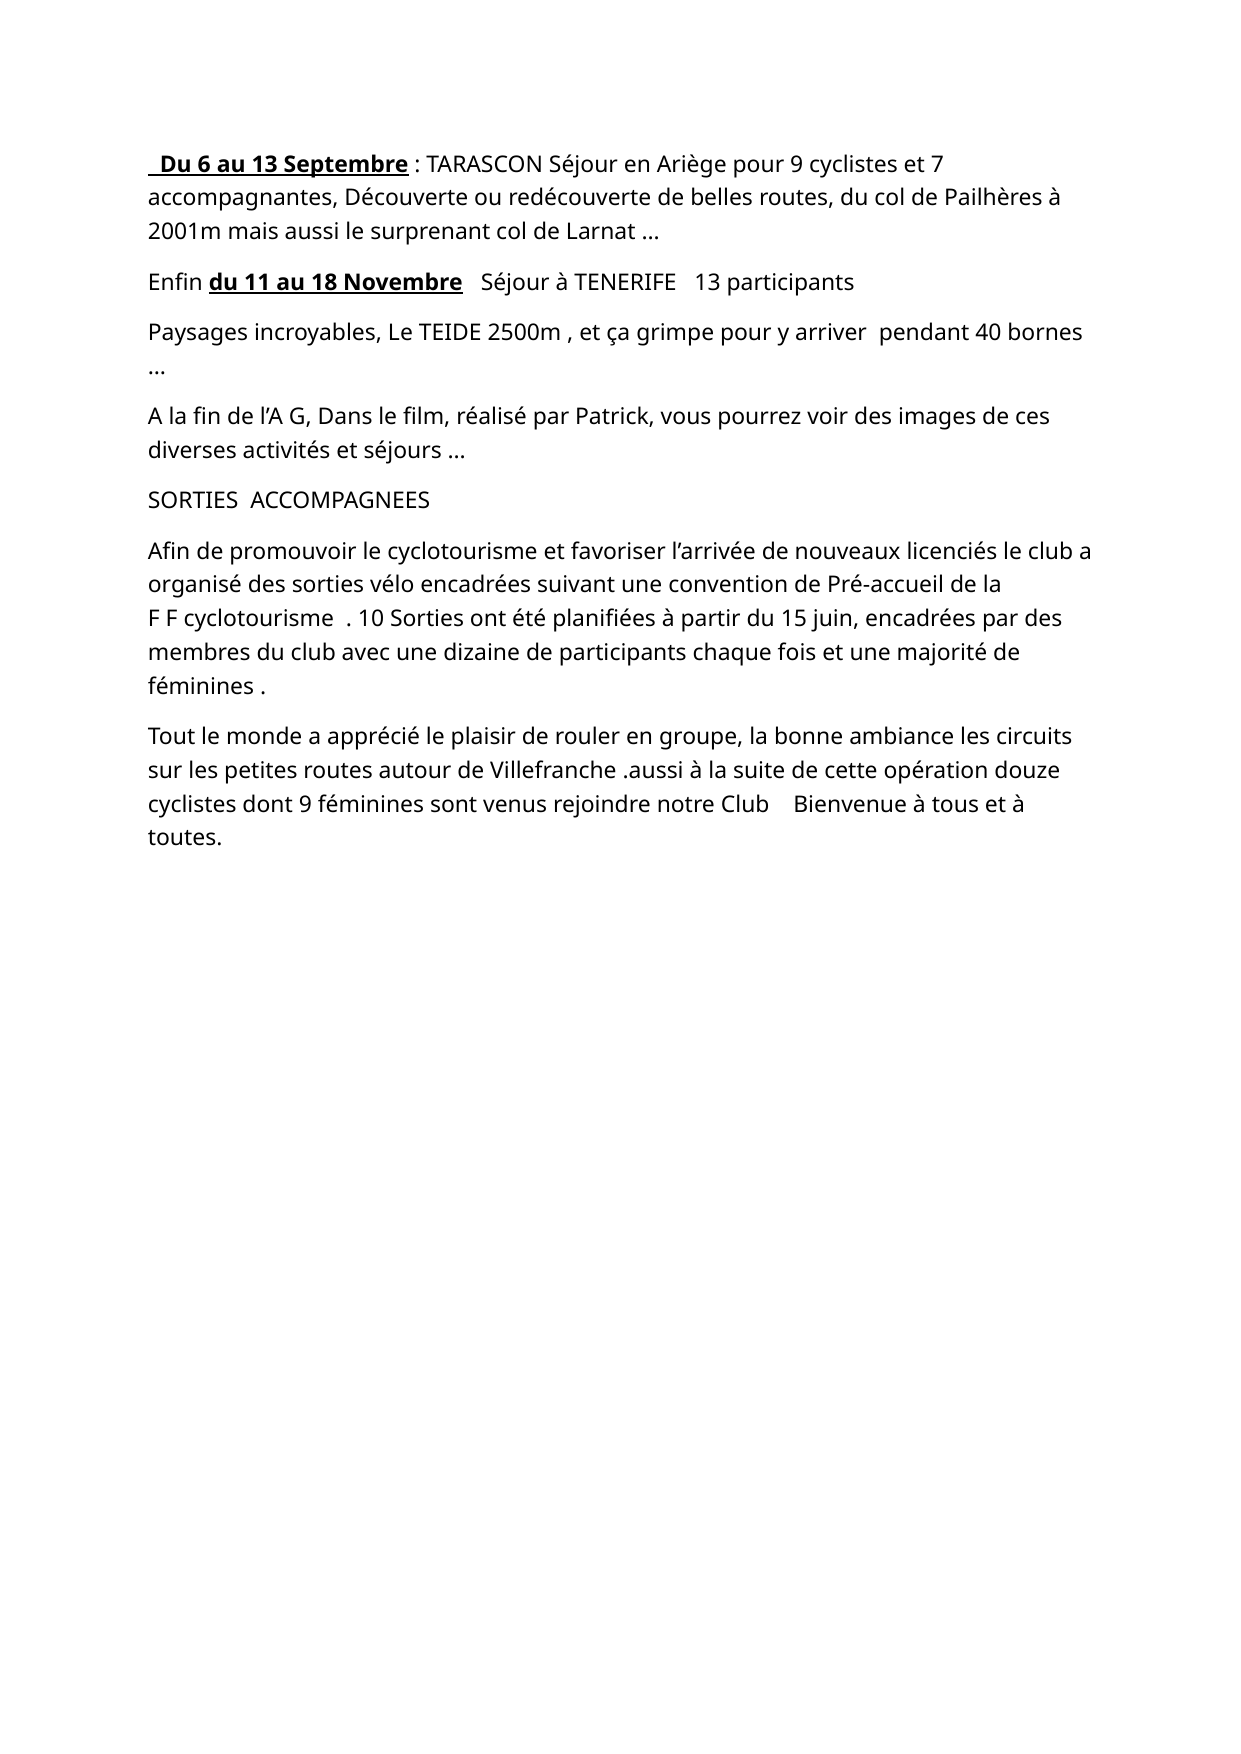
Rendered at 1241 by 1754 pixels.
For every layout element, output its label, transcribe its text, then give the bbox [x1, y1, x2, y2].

text Paysages incroyables, Le TEIDE 2500m , et ça grimpe pour y arriver pendant 40 bornes … [148, 316, 1093, 381]
text SORTIES ACCOMPAGNEES [148, 484, 1093, 516]
text Du 6 au 13 Septembre : TARASCON Séjour en Ariège pour 9 cyclistes et 7 accompagnantes, Découverte ou redécouverte de belles routes, du col de Pailhères à 2001m mais aussi le surprenant col de Larnat … [148, 148, 1093, 246]
text Tout le monde a apprécié le plaisir de rouler en groupe, la bonne ambiance les circuits sur les petites routes autour de Villefranche .aussi à la suite de cette opération douze cyclistes dont 9 féminines sont venus rejoindre notre Club Bienvenue à tous et à toutes. [148, 720, 1093, 853]
text Afin de promouvoir le cyclotourisme et favoriser l’arrivée de nouveaux licenciés le club a organisé des sorties vélo encadrées suivant une convention de Pré-accueil de la F F cyclotourisme . 10 Sorties ont été planifiées à partir du 15 juin, encadrées par des membres du club avec une dizaine de participants chaque fois et une majorité de féminines . [148, 535, 1093, 701]
text Enfin du 11 au 18 Novembre Séjour à TENERIFE 13 participants [148, 266, 1093, 297]
text A la fin de l’A G, Dans le film, réalisé par Patrick, vous pourrez voir des images de ces diverses activités et séjours … [148, 400, 1093, 465]
